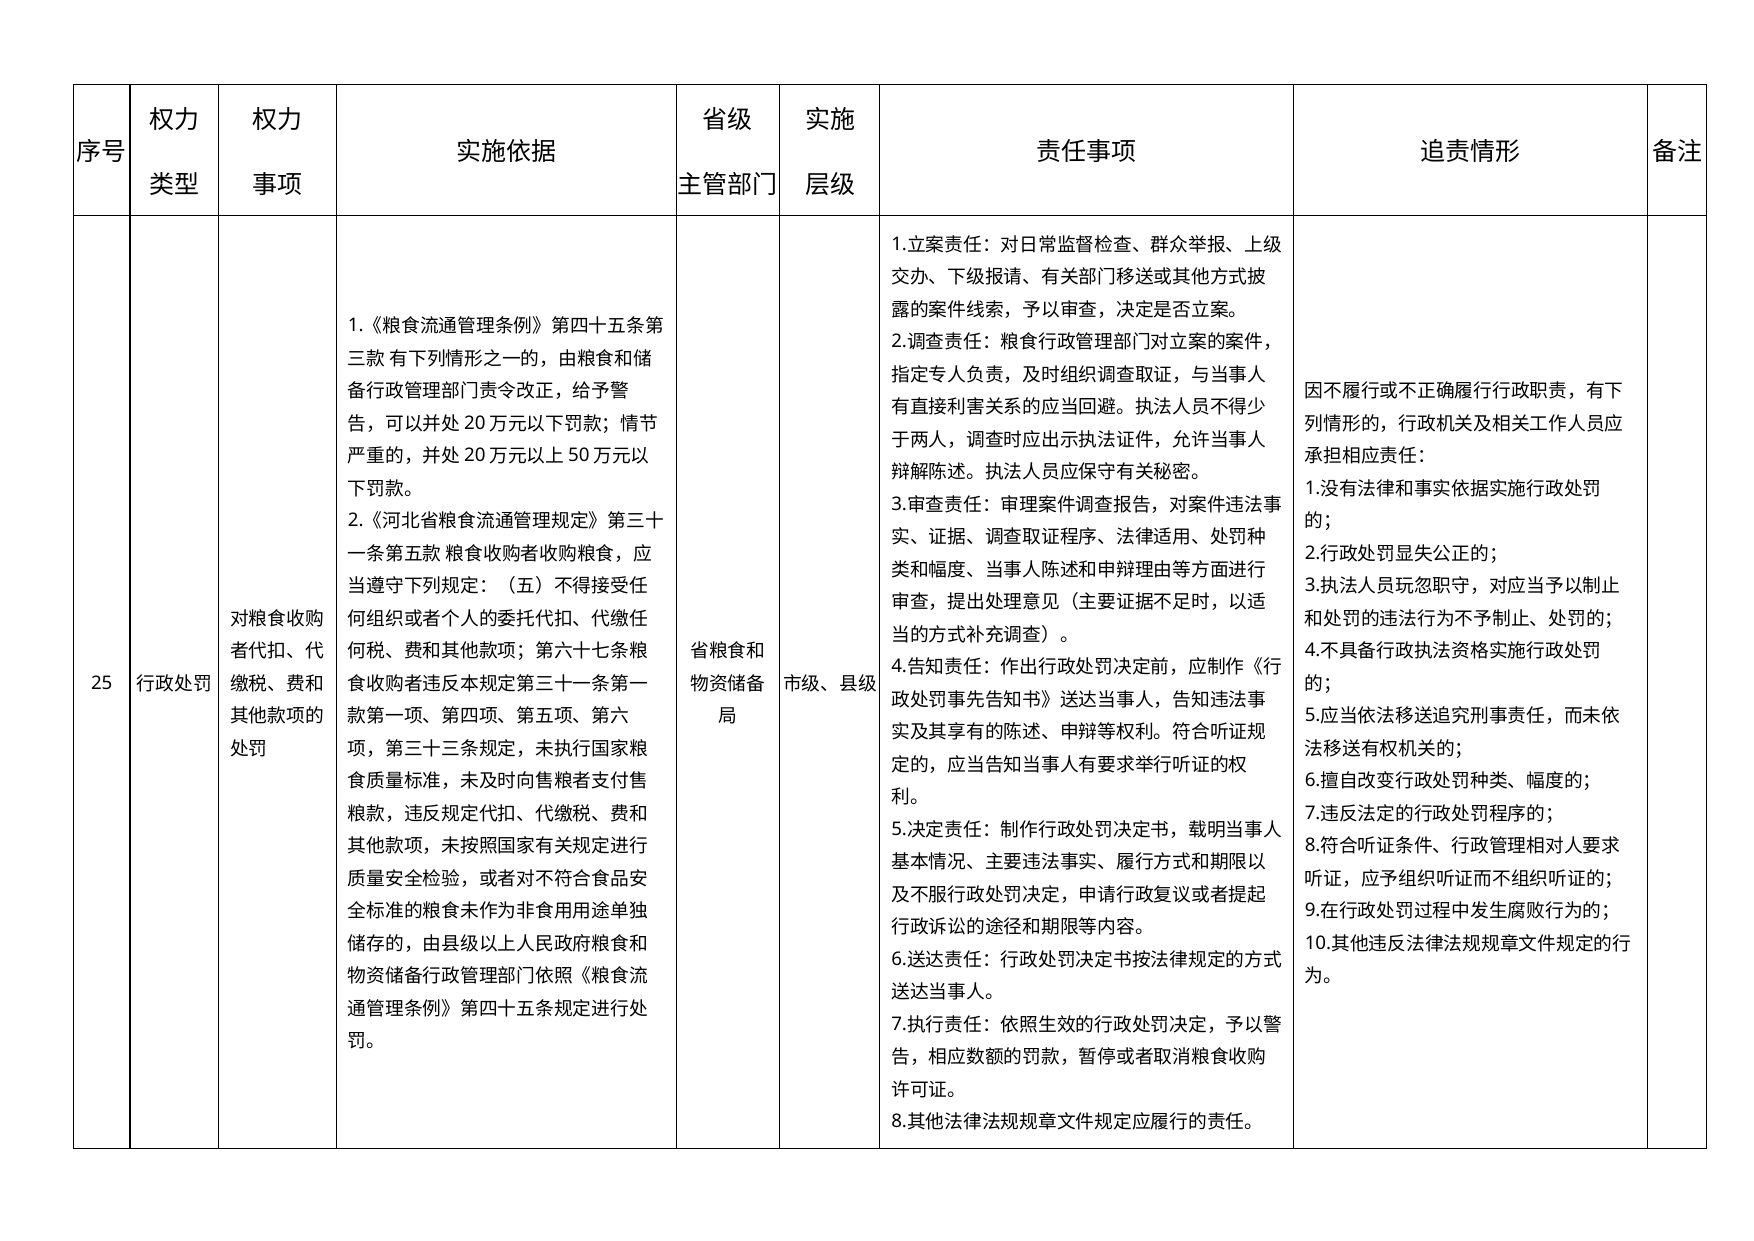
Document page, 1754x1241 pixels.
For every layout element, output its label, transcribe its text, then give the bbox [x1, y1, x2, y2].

table_header 实施依据 [337, 85, 676, 215]
table_cell 25 [74, 216, 129, 1148]
table_cell [1648, 216, 1706, 1148]
table_header 权力 事项 [219, 85, 336, 215]
table_header 责任事项 [880, 85, 1293, 215]
table_header 省级 主管部门 [677, 85, 779, 215]
table_header 备注 [1648, 85, 1706, 215]
table_header 序号 [74, 85, 129, 215]
table_cell 1.《粮食流通管理条例》第四十五条第三款 有下列情形之一的，由粮食和储备行政管理部门责令改正，给予警告，可以并处20万元以下罚款；情节严重的，并处20万元以上50万元以下罚款。 2.《河北省粮食流通管理规定》第三十一条第五款 粮食收购者收购粮食，应当遵守下列规定：（五）不得接受任何组织或者个人的委托代扣、代缴任何税、费和其他款项；第六十七条粮食收购者违反本规定第三十一条第一款第一项、第四项、第五项、第六项，第三十三条规定，未执行国家粮食质量标准，未及时向售粮者支付售粮款，违反规定代扣、代缴税、费和其他款项，未按照国家有关规定进行质量安全检验，或者对不符合食品安全标准的粮食未作为非食用用途单独储存的，由县级以上人民政府粮食和物资储备行政管理部门依照《粮食流通管理条例》第四十五条规定进行处罚。 [337, 216, 676, 1148]
table_cell 市级、县级 [780, 216, 879, 1148]
table_header 实施 层级 [780, 85, 879, 215]
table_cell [1294, 216, 1647, 1148]
table_header 权力 类型 [131, 85, 218, 215]
table_cell 省粮食和物资储备局 [677, 216, 779, 1148]
table_cell 对粮食收购者代扣、代缴税、费和其他款项的处罚 [219, 216, 336, 1148]
table_cell 行政处罚 [131, 216, 218, 1148]
table_header 追责情形 [1294, 85, 1647, 215]
